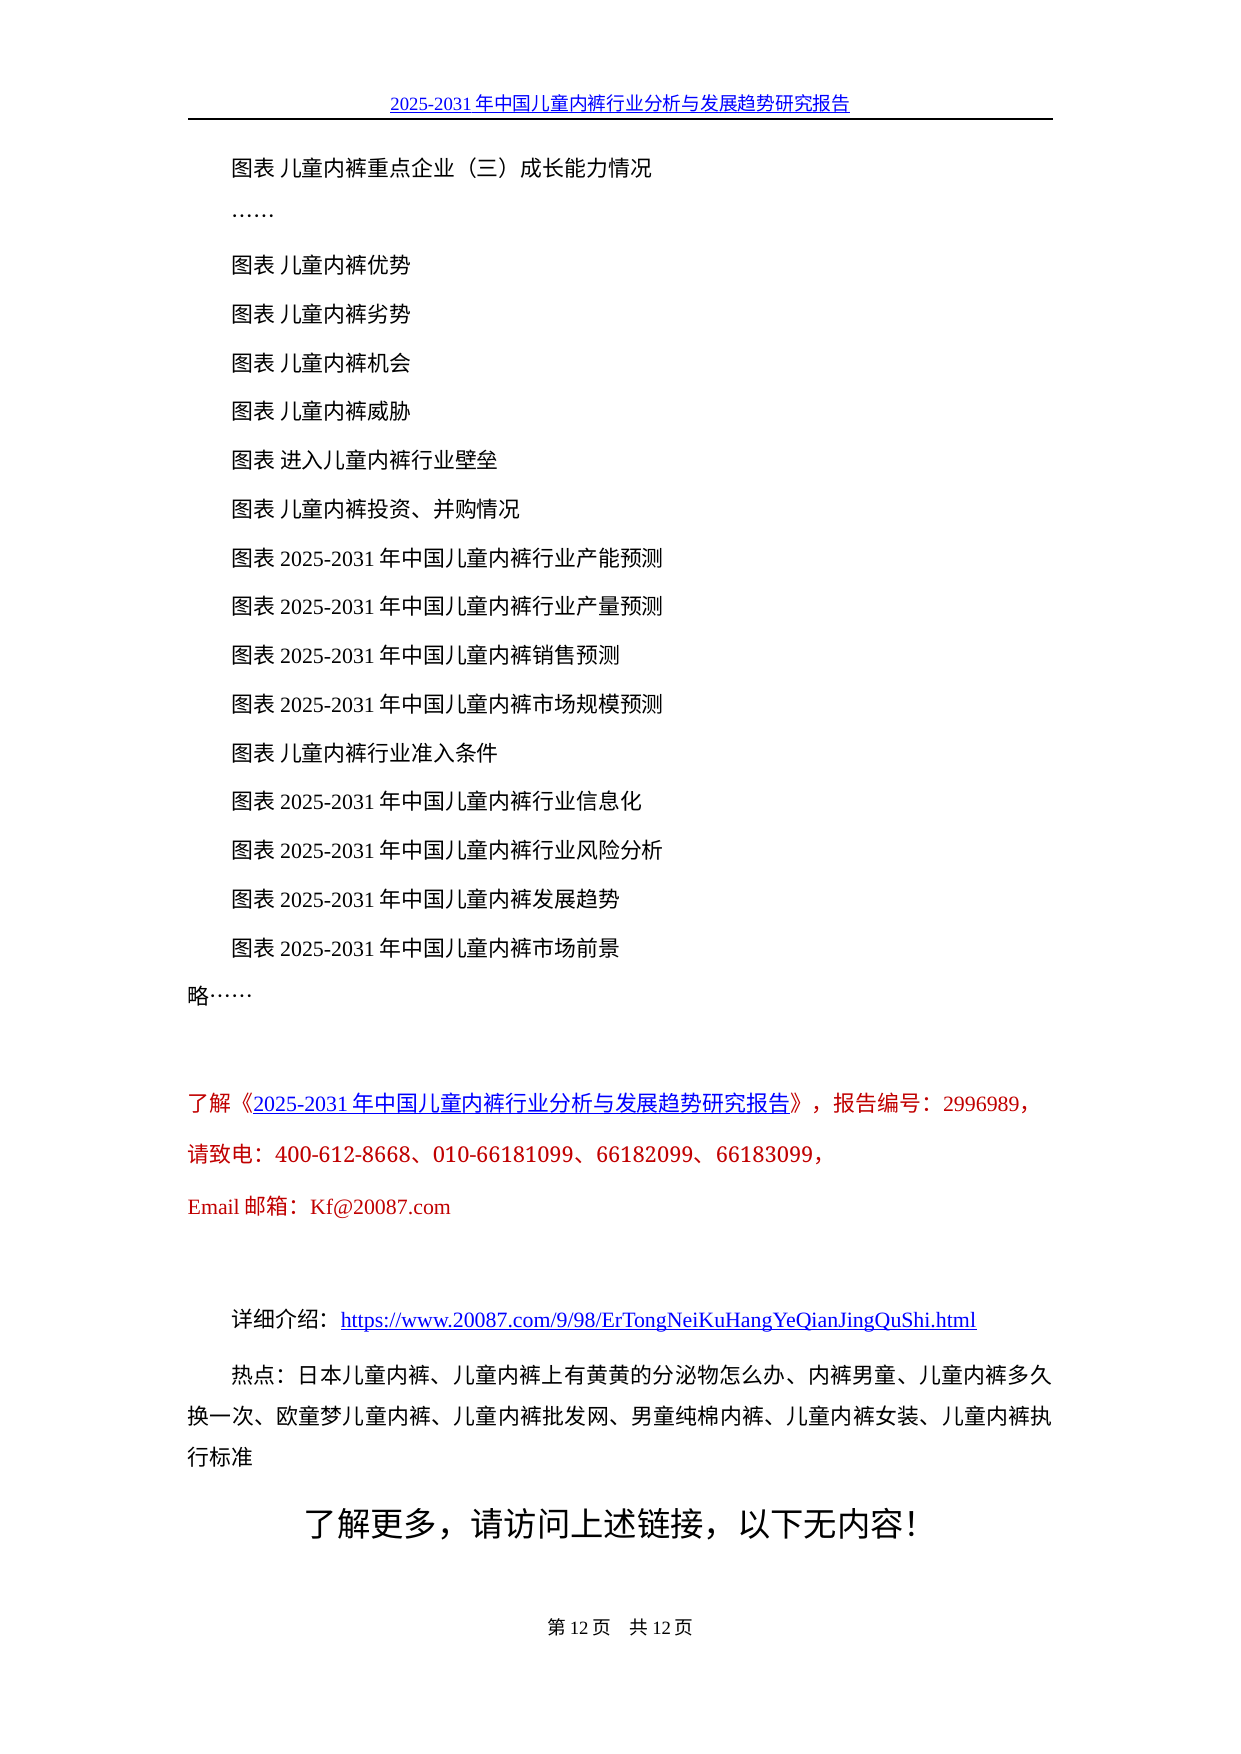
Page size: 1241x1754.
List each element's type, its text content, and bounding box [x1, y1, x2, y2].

text Email邮箱：Kf@20087.com [187, 1188, 1053, 1221]
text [187, 150, 1053, 1011]
title 了解更多，请访问上述链接，以下无内容！ [187, 1489, 1053, 1554]
text 热点：日本儿童内裤、儿童内裤上有黄黄的分泌物怎么办、内裤男童、儿童内裤多久换一次、欧童梦儿童内裤、儿童内裤批发网、男童纯棉内裤、儿童内裤女装、儿童内裤执行标准 [187, 1358, 1053, 1472]
text 请致电：400-612-8668、010-66181099、66182099、66183099， [187, 1137, 1053, 1169]
text 详细介绍：https://www.20087.com/9/98/ErTongNeiKuHangYeQianJingQuShi.html [187, 1301, 1053, 1334]
text 了解《2025-2031年中国儿童内裤行业分析与发展趋势研究报告》，报告编号：2996989， [187, 1085, 1053, 1118]
